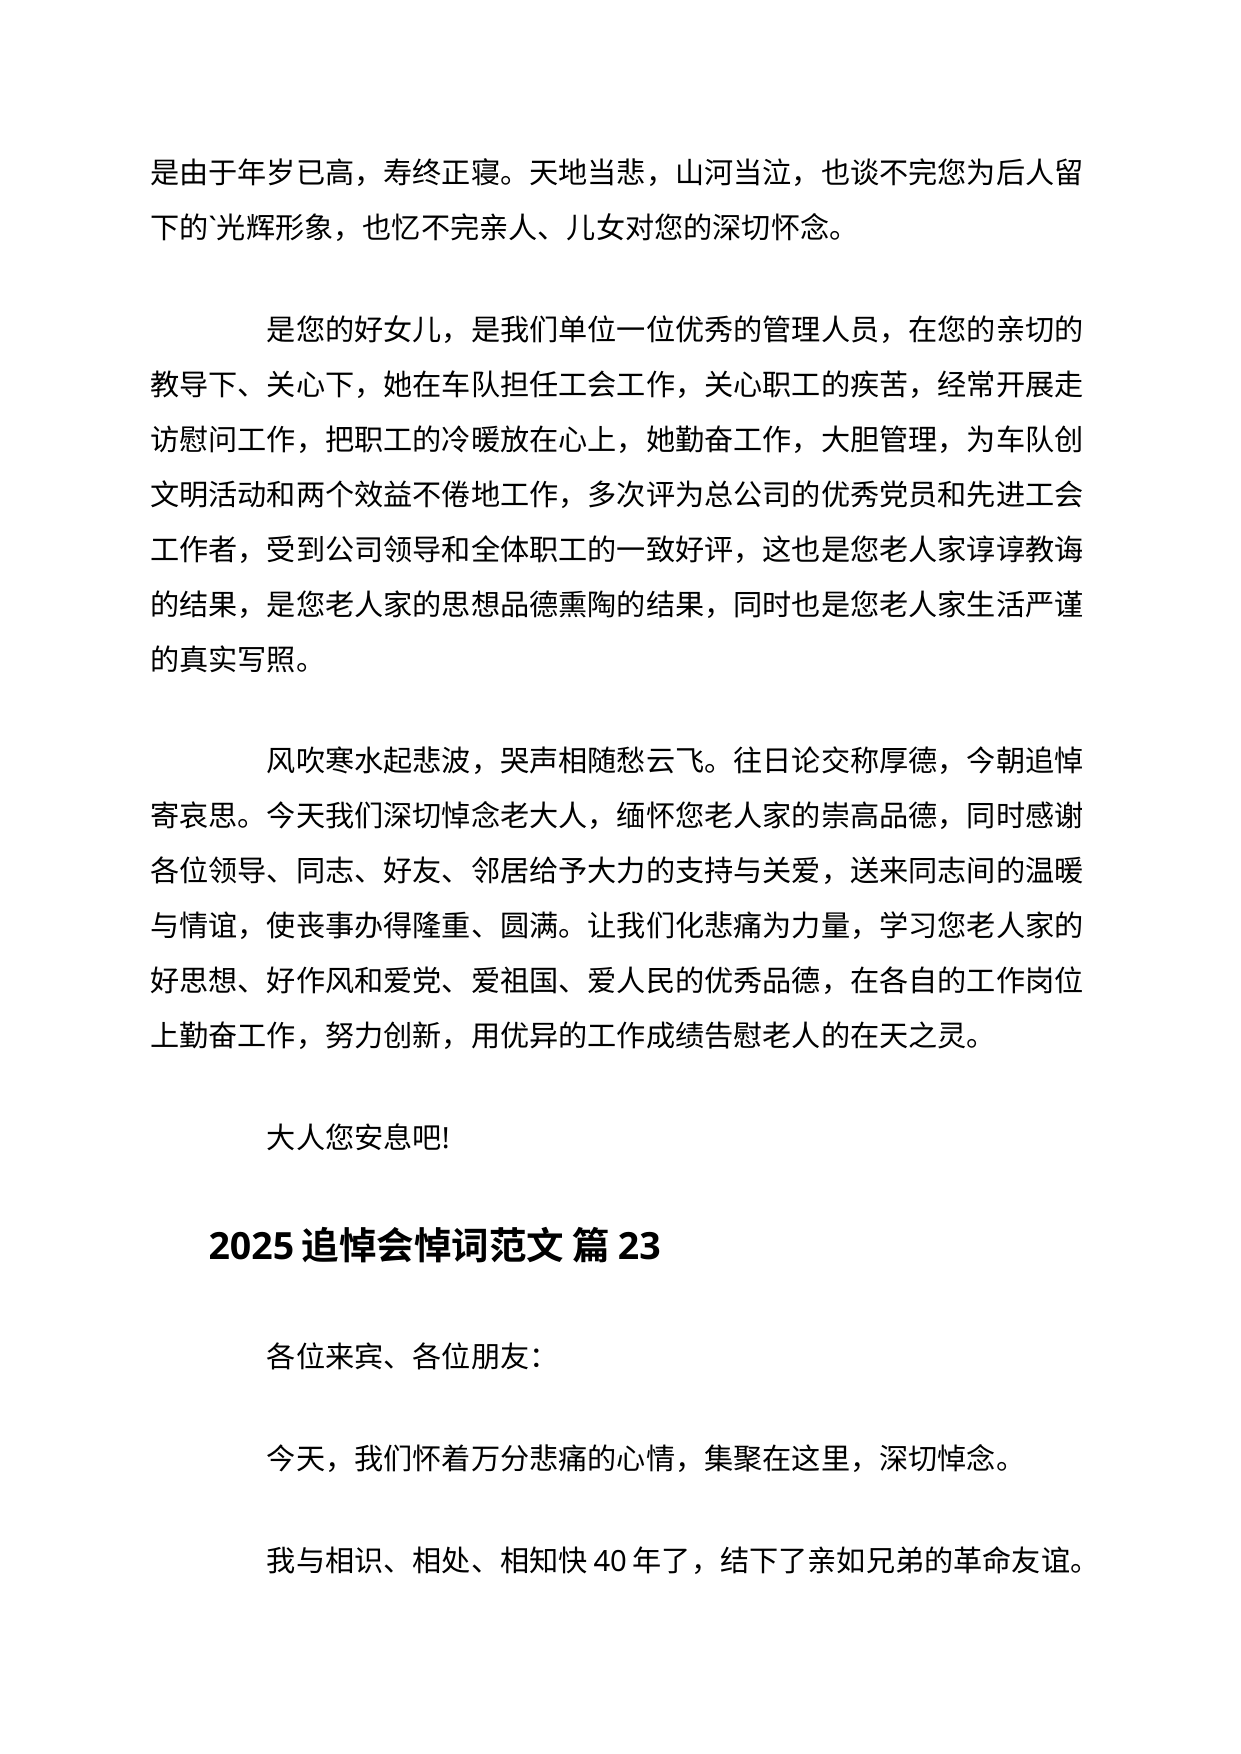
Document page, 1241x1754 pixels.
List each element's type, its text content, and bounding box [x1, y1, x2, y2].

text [150, 150, 1090, 247]
text 大人您安息吧! [150, 1114, 1090, 1157]
text 各位来宾、各位朋友： [150, 1334, 1090, 1376]
text 2025追悼会悼词范文 篇23 [150, 1216, 1090, 1271]
text 风吹寒水起悲波，哭声相随愁云飞。往日论交称厚德，今朝追悼寄哀思。今天我们深切悼念老大人，缅怀您老人家的崇高品德，同时感谢各位领导、同志、好友、邻居给予大力的支持与关爱，送来同志间的温暖与情谊，使丧事办得隆重、圆满。让我们化悲痛为力量，学习您老人家的好思想、好作风和爱党、爱祖国、爱人民的优秀品德，在各自的工作岗位上勤奋工作，努力创新，用优异的工作成绩告慰老人的在天之灵。 [150, 738, 1090, 1055]
text 是您的好女儿，是我们单位一位优秀的管理人员，在您的亲切的教导下、关心下，她在车队担任工会工作，关心职工的疾苦，经常开展走访慰问工作，把职工的冷暖放在心上，她勤奋工作，大胆管理，为车队创文明活动和两个效益不倦地工作，多次评为总公司的优秀党员和先进工会工作者，受到公司领导和全体职工的一致好评，这也是您老人家谆谆教诲的结果，是您老人家的思想品德熏陶的结果，同时也是您老人家生活严谨的真实写照。 [150, 307, 1090, 678]
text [150, 1537, 1090, 1580]
text 今天，我们怀着万分悲痛的心情，集聚在这里，深切悼念。 [150, 1436, 1090, 1478]
